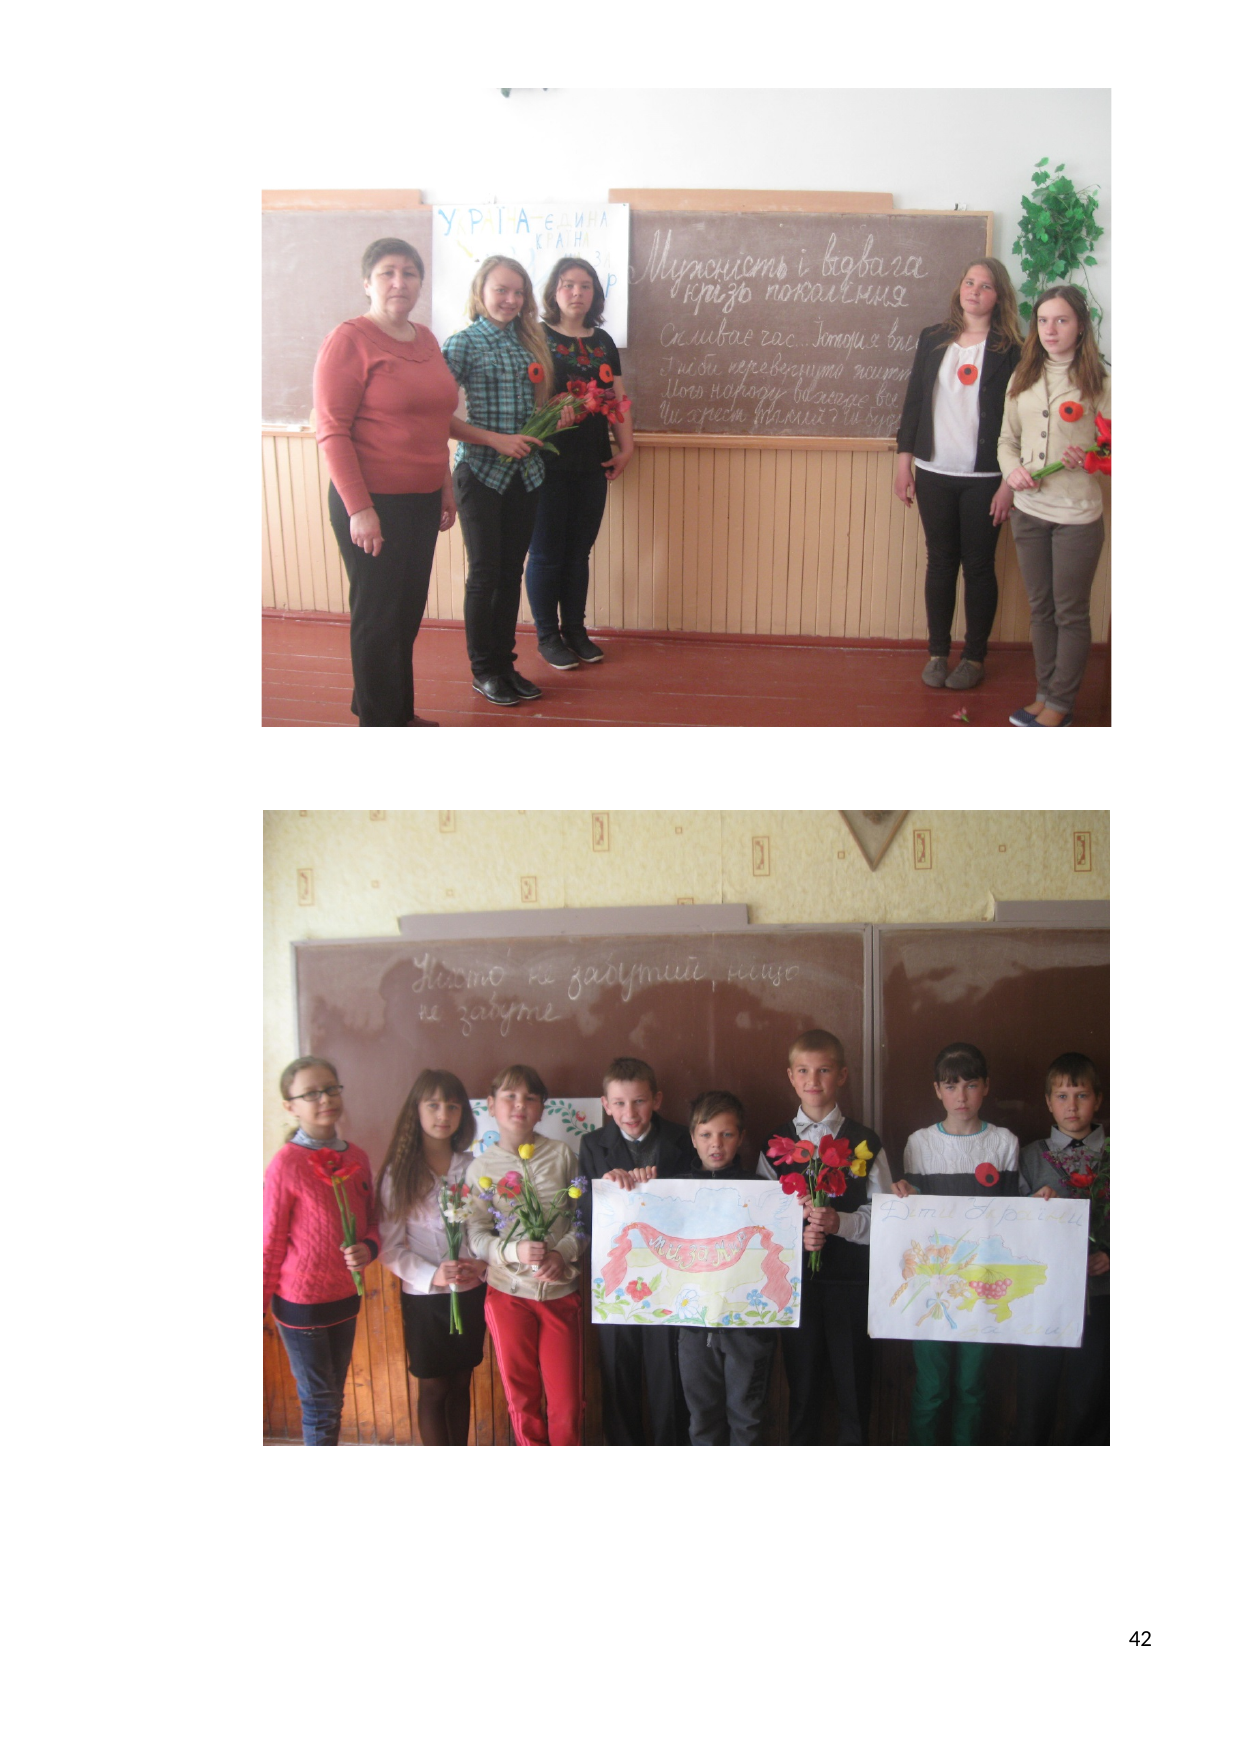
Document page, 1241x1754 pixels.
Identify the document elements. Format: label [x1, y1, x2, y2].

picture [261, 88, 1112, 727]
picture [263, 810, 1110, 1446]
